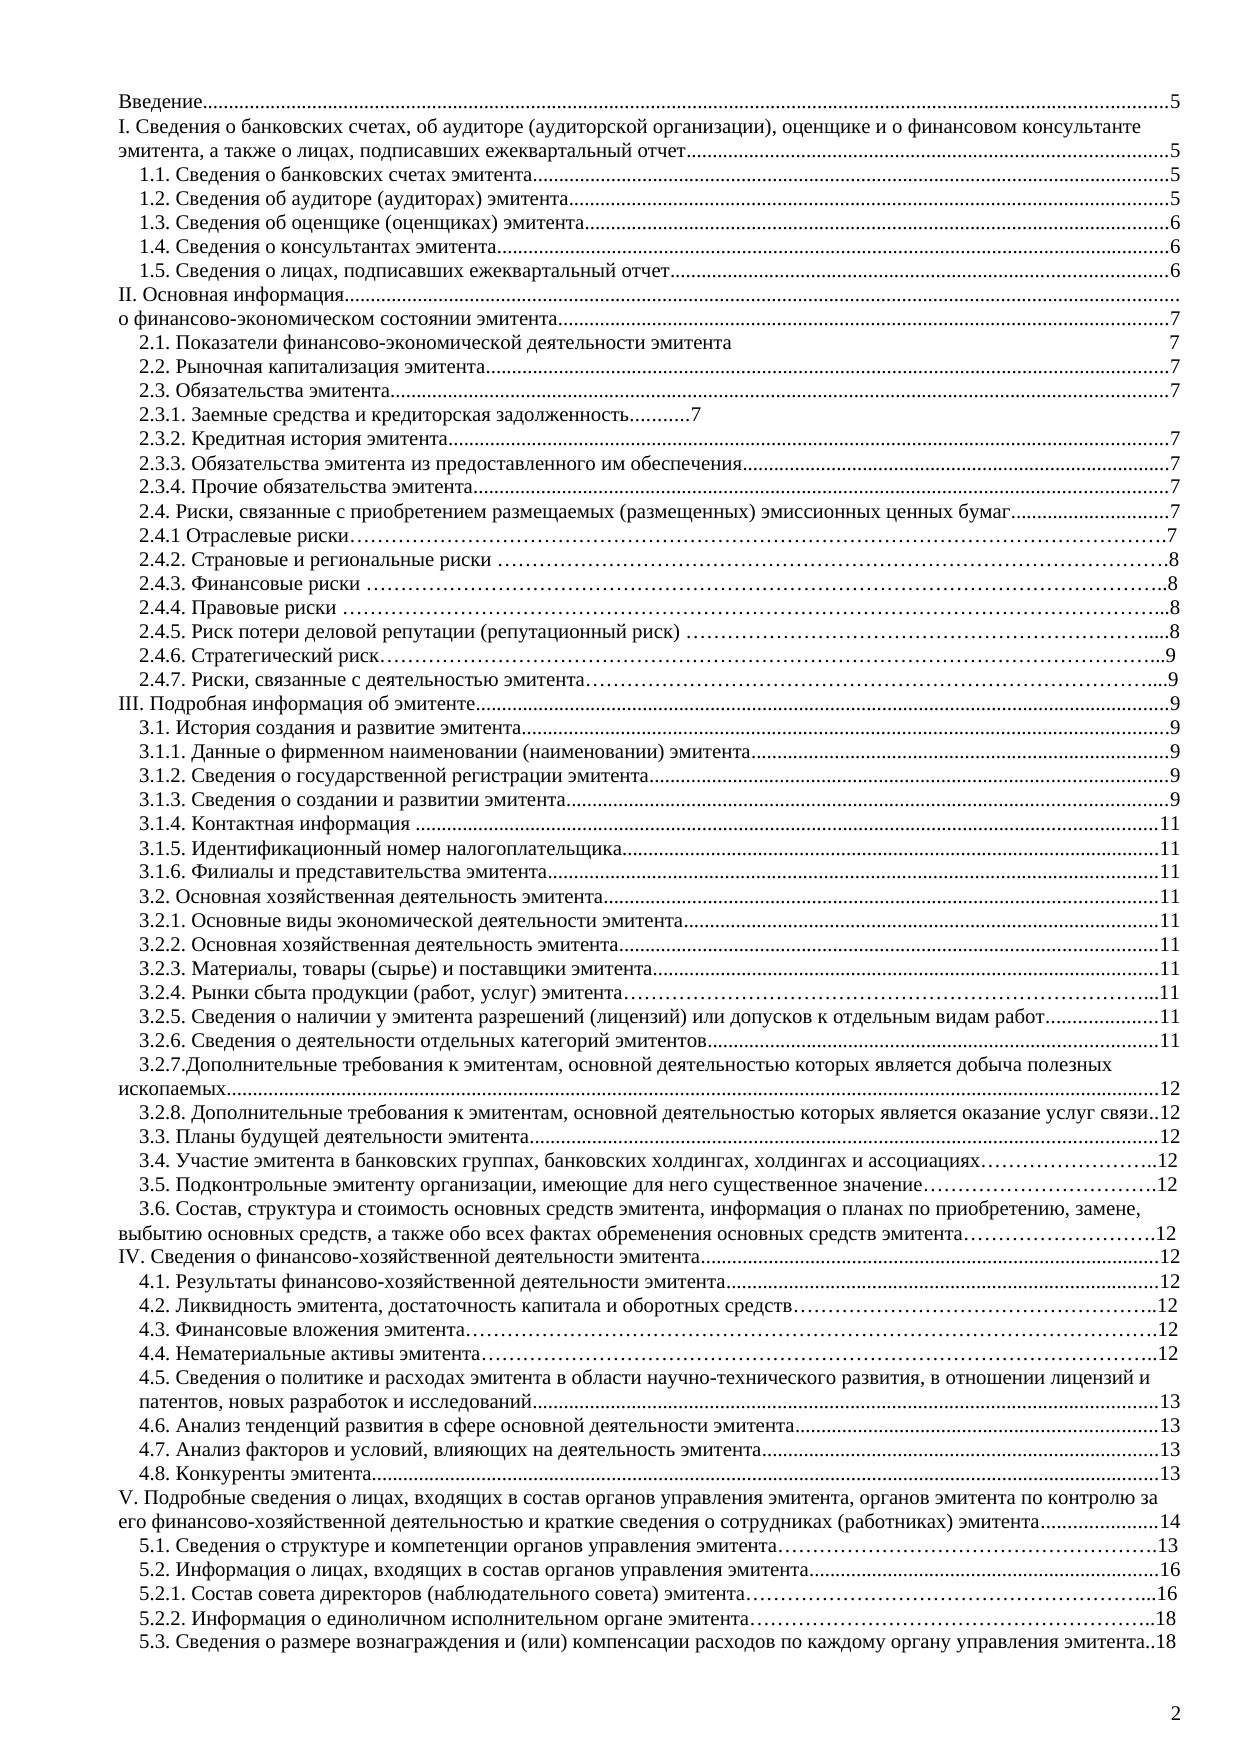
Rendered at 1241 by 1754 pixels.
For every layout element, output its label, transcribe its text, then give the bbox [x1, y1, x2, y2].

text 3.1.4. Контактная информация 11 [118, 811, 1181, 835]
text 3.3. Планы будущей деятельности эмитента 12 [139, 1124, 1181, 1148]
text 4.6. Анализ тенденций развития в сфере основной деятельности эмитента 13 [139, 1413, 1181, 1437]
text 2.4. Риски, связанные с приобретением размещаемых (размещенных) эмиссионных ценных бумаг 7 [118, 498, 1181, 523]
text 3.4. Участие эмитента в банковских группах, банковских холдингах, холдингах и ассоциациях……………………..12 [118, 1148, 1181, 1172]
text 2.4.3. Финансовые риски ……………………………………………………………………………………………………..8 [118, 571, 1181, 595]
text III. Подробная информация об эмитенте 9 [118, 691, 1181, 715]
text 3.1.6. Филиалы и представительства эмитента 11 [118, 859, 1181, 883]
text 2.4.5. Риск потери деловой репутации (репутационный риск) ………………………………………………………….....8 [118, 619, 1181, 643]
text 1.4. Сведения о консультантах эмитента 6 [139, 234, 1181, 258]
text V. Подробные сведения о лицах, входящих в состав органов управления эмитента, органов эмитента по контролю за его финансово-хозяйственной деятельностью и краткие сведения о сотрудниках (работниках) эмитента 14 [118, 1485, 1181, 1533]
text 2.3. Обязательства эмитента 7 [118, 378, 1181, 402]
text 4.4. Нематериальные активы эмитента……………………………………………………………………………………..12 [139, 1341, 1181, 1365]
text 2.1. Показатели финансово-экономической деятельности эмитента 7 [139, 330, 1181, 354]
text 1.2. Сведения об аудиторе (аудиторах) эмитента 5 [139, 186, 1181, 210]
text 2.3.1. Заемные средства и кредиторская задолженность 7 [139, 402, 1181, 426]
text 2.4.6. Стратегический риск…………………………………………………………………………………………………...9 [118, 643, 1181, 667]
text 1.3. Сведения об оценщике (оценщиках) эмитента 6 [139, 210, 1181, 234]
text 3.1. История создания и развитие эмитента .9 [139, 715, 1181, 739]
text 2.4.1 Отраслевые риски……………………………………………………………………………………………………….7 [118, 523, 1181, 547]
text 3.1.5. Идентификационный номер налогоплательщика 11 [118, 835, 1181, 859]
text 3.5. Подконтрольные эмитенту организации, имеющие для него существенное значение…………………………….12 [118, 1172, 1181, 1196]
text 2.4.7. Риски, связанные с деятельностью эмитента………………………………………………………………………....9 [118, 667, 1181, 691]
text 3.2. Основная хозяйственная деятельность эмитента 11 [139, 883, 1181, 908]
text 3.2.7.Дополнительные требования к эмитентам, основной деятельностью которых является добыча полезных ископаемых 12 [118, 1052, 1181, 1100]
text 5.2. Информация о лицах, входящих в состав органов управления эмитента 16 [139, 1557, 1181, 1581]
text 3.6. Состав, структура и стоимость основных средств эмитента, информация о планах по приобретению, замене, выбытию основных средств, а также обо всех фактах обременения основных средств эмитента……………………….12 [118, 1196, 1181, 1244]
text 2.4.2. Страновые и региональные риски …………………………………………………………………………………….8 [118, 547, 1181, 571]
text 2.2. Рыночная капитализация эмитента 7 [139, 354, 1181, 378]
text II. Основная информация . [118, 282, 1181, 306]
text 4.5. Сведения о политике и расходах эмитента в области научно-технического развития, в отношении лицензий и патентов, новых разработок и исследований 13 [139, 1365, 1181, 1413]
text 4.3. Финансовые вложения эмитента……………………………………………………………………………………….12 [139, 1317, 1181, 1341]
text 3.1.2. Сведения о государственной регистрации эмитента 9 [118, 763, 1181, 787]
text 5.3. Сведения о размере вознаграждения и (или) компенсации расходов по каждому органу управления эмитента..18 [139, 1629, 1181, 1653]
text 3.2.2. Основная хозяйственная деятельность эмитента 11 [118, 932, 1181, 956]
text 4.1. Результаты финансово-хозяйственной деятельности эмитента 12 [139, 1268, 1181, 1293]
text 3.2.3. Материалы, товары (сырье) и поставщики эмитента 11 [118, 956, 1181, 980]
text о финансово-экономическом состоянии эмитента 7 [118, 306, 1181, 330]
text 2.3.3. Обязательства эмитента из предоставленного им обеспечения 7 [139, 450, 1181, 474]
text 3.1.1. Данные о фирменном наименовании (наименовании) эмитента 9 [118, 739, 1181, 763]
text 4.2. Ликвидность эмитента, достаточность капитала и оборотных средств……………………………………………..12 [139, 1293, 1181, 1317]
text 3.2.6. Сведения о деятельности отдельных категорий эмитентов 11 [118, 1028, 1181, 1052]
text 5.2.2. Информация о единоличном исполнительном органе эмитента…………………………………………………..18 [118, 1605, 1181, 1629]
text 3.2.1. Основные виды экономической деятельности эмитента 11 [118, 908, 1181, 932]
text 5.2.1. Состав совета директоров (наблюдательного совета) эмитента…………………………………………………...16 [139, 1581, 1181, 1605]
text 3.2.4. Рынки сбыта продукции (работ, услуг) эмитента…………………………………………………………………...11 [118, 980, 1181, 1004]
text 3.2.5. Сведения о наличии у эмитента разрешений (лицензий) или допусков к отдельным видам работ 11 [118, 1004, 1181, 1028]
text 2.3.4. Прочие обязательства эмитента 7 [139, 474, 1181, 498]
text 3.1.3. Сведения о создании и развитии эмитента 9 [118, 787, 1181, 811]
text I. Сведения о банковских счетах, об аудиторе (аудиторской организации), оценщике и о финансовом консультанте эмитента, а также о лицах, подписавших ежеквартальный отчет 5 [118, 113, 1181, 162]
text Введение 5 [118, 89, 1181, 113]
text 5.1. Сведения о структуре и компетенции органов управления эмитента……………………………………………….13 [139, 1533, 1181, 1557]
text IV. Сведения о финансово-хозяйственной деятельности эмитента 12 [118, 1244, 1181, 1268]
text 1.1. Сведения о банковских счетах эмитента 5 [139, 162, 1181, 186]
text 2.4.4. Правовые риски ………………………………………………………………………………………………………...8 [118, 595, 1181, 619]
text 2.3.2. Кредитная история эмитента 7 [139, 426, 1181, 450]
text 3.2.8. Дополнительные требования к эмитентам, основной деятельностью которых является оказание услуг связи 12 [118, 1100, 1181, 1124]
text 4.8. Конкуренты эмитента 13 [118, 1461, 1181, 1485]
text 4.7. Анализ факторов и условий, влияющих на деятельность эмитента 13 [118, 1437, 1181, 1461]
text 1.5. Сведения о лицах, подписавших ежеквартальный отчет 6 [139, 258, 1181, 282]
